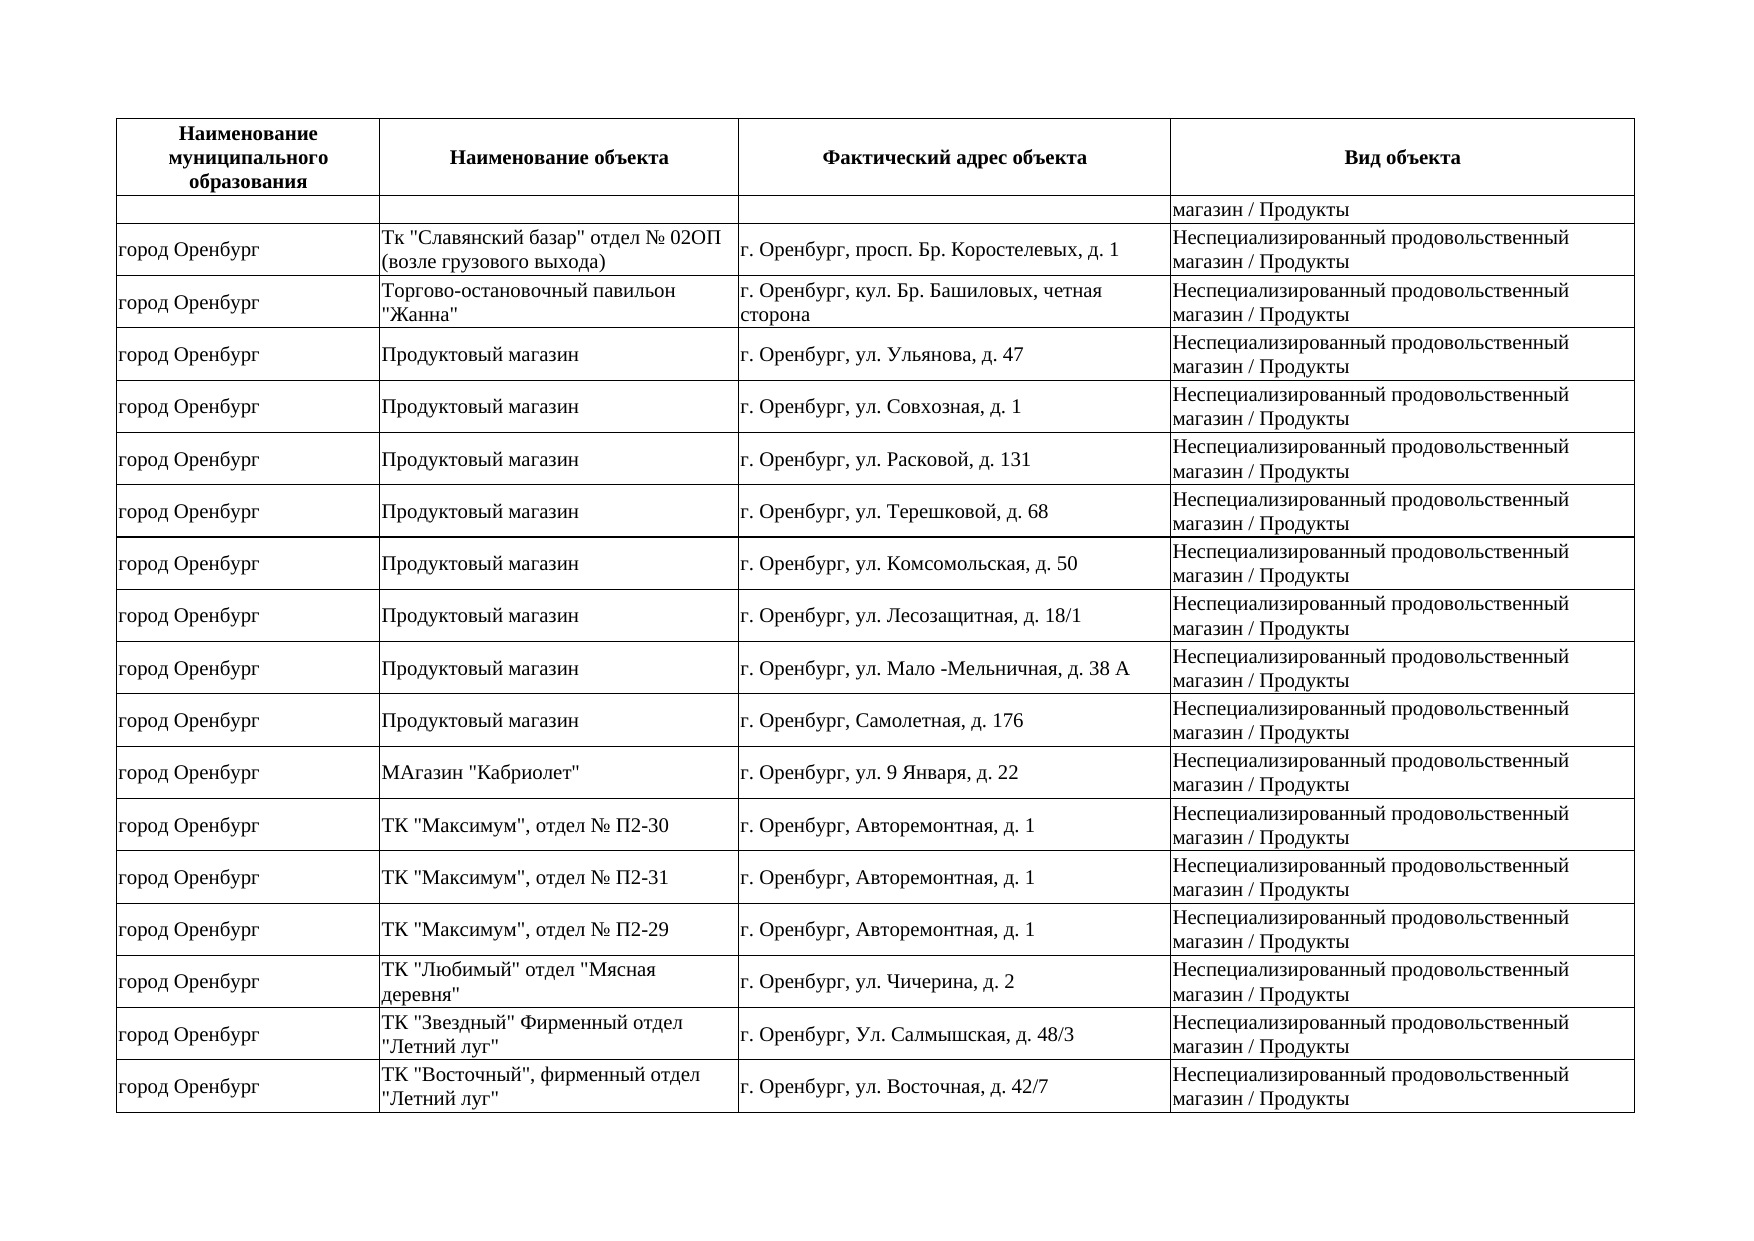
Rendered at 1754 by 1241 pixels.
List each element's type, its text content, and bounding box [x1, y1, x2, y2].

table_header Фактический адрес объекта [739, 119, 1170, 194]
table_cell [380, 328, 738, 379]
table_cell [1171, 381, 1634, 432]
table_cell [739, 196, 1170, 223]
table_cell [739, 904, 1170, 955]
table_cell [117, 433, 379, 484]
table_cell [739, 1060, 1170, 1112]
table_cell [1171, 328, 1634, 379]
table_header Наименование объекта [380, 119, 738, 194]
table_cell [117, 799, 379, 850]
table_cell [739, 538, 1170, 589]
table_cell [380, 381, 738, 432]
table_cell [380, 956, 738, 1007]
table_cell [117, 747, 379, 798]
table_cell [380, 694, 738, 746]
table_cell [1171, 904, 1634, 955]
table_header Вид объекта [1171, 119, 1634, 194]
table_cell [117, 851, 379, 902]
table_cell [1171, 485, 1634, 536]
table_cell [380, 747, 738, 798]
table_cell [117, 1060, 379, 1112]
table_header Наименование муниципального образования [117, 119, 379, 194]
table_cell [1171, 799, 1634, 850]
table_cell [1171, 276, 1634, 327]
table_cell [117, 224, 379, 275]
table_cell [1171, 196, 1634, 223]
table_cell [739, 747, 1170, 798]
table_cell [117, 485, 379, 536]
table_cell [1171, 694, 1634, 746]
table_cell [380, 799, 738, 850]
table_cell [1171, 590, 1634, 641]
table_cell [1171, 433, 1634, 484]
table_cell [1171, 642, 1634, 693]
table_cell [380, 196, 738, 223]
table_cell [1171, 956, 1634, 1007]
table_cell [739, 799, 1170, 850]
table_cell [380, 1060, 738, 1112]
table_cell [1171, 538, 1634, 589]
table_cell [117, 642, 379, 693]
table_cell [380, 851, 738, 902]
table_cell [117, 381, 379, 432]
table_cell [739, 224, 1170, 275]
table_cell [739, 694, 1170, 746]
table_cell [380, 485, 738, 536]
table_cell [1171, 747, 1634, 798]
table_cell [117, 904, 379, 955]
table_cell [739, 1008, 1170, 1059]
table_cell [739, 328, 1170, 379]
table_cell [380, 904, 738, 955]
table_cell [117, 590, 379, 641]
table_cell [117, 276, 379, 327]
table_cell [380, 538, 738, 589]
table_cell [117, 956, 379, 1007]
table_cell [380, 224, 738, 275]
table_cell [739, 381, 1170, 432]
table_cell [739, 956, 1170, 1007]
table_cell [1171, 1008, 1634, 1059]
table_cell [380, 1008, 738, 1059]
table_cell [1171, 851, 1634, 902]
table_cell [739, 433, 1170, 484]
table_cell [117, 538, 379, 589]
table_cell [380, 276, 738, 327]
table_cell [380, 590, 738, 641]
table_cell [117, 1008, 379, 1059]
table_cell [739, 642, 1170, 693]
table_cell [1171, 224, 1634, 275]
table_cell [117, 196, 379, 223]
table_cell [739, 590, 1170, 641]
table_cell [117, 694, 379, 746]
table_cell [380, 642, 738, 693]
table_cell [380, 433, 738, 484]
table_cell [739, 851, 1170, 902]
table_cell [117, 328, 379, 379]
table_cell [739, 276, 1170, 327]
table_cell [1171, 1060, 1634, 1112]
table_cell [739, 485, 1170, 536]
